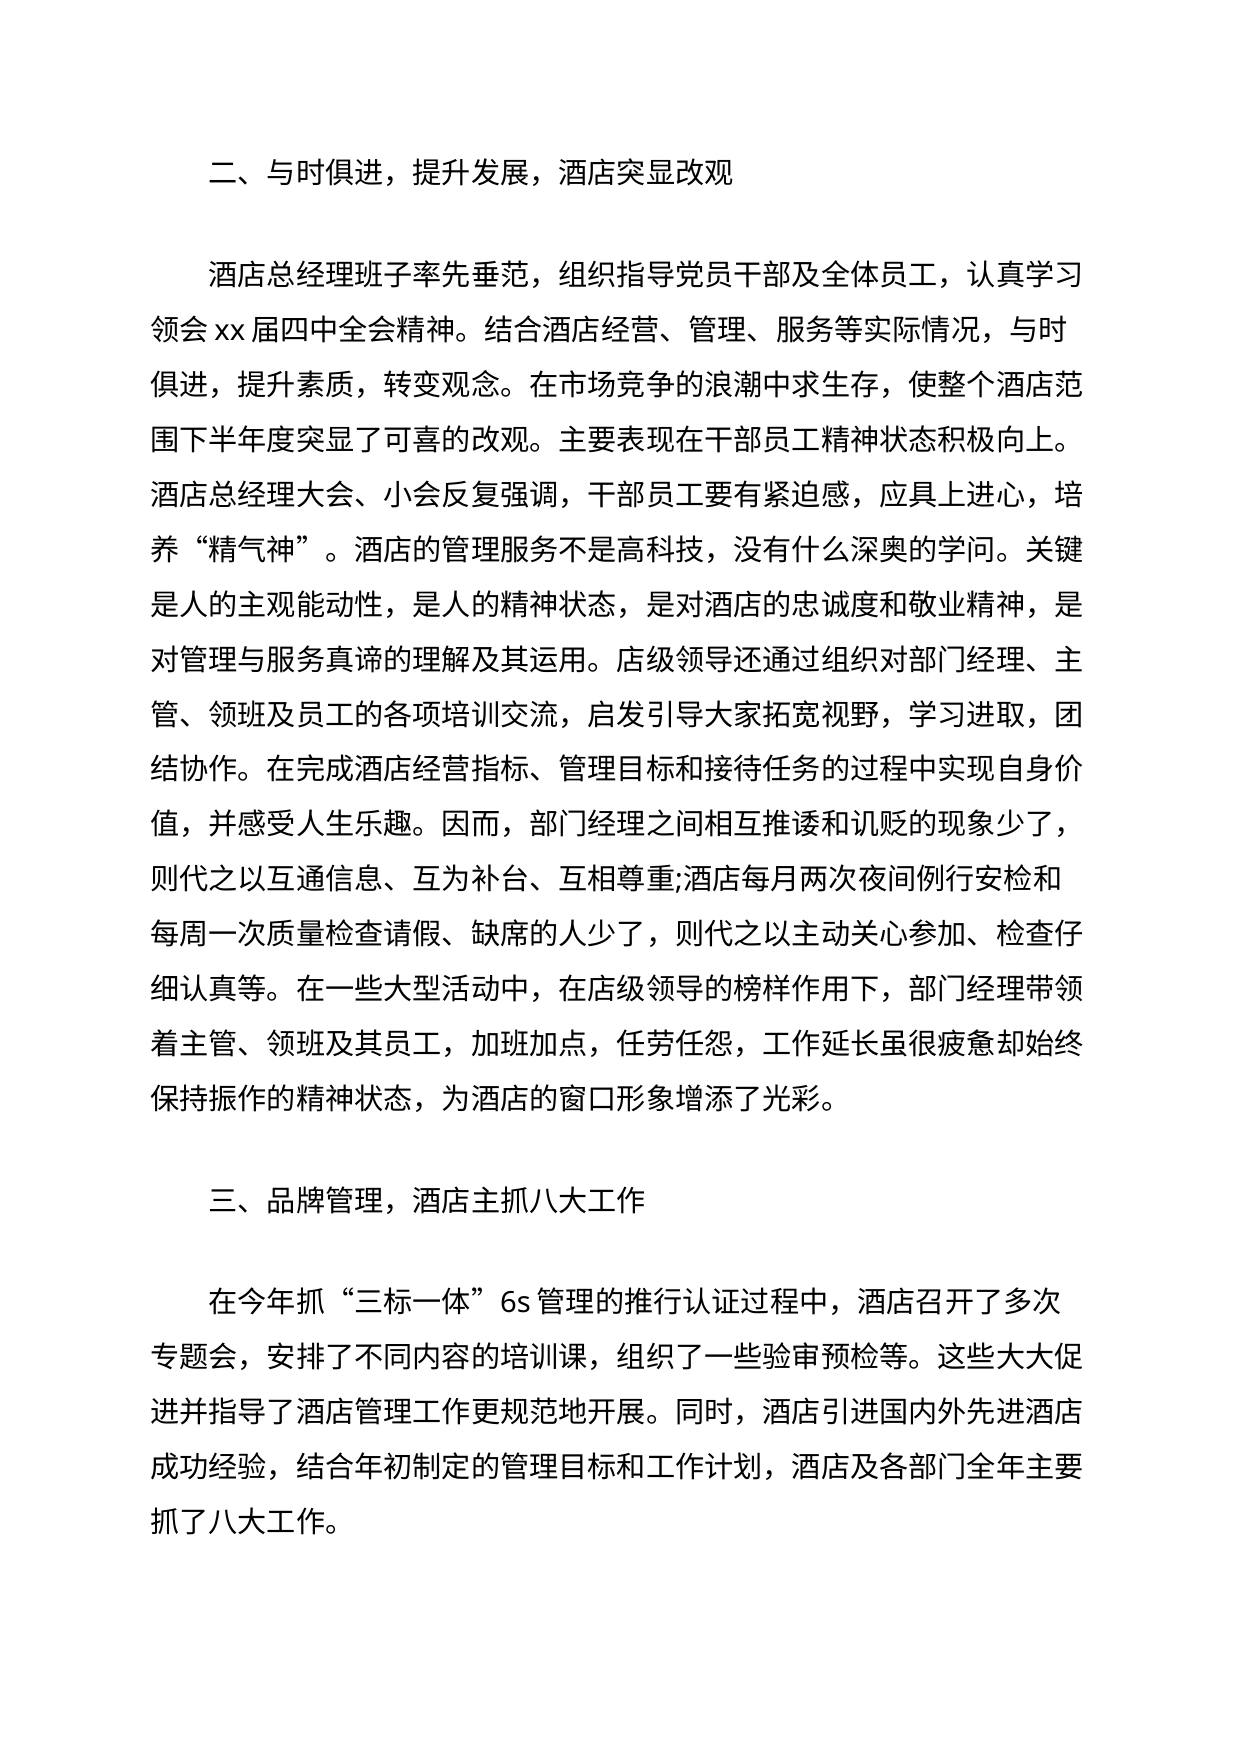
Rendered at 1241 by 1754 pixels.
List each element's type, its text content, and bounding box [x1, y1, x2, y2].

text 酒店总经理班子率先垂范，组织指导党员干部及全体员工，认真学习领会xx届四中全会精神。结合酒店经营、管理、服务等实际情况，与时俱进，提升素质，转变观念。在市场竞争的浪潮中求生存，使整个酒店范围下半年度突显了可喜的改观。主要表现在干部员工精神状态积极向上。酒店总经理大会、小会反复强调，干部员工要有紧迫感，应具上进心，培养“精气神”。酒店的管理服务不是高科技，没有什么深奥的学问。关键是人的主观能动性，是人的精神状态，是对酒店的忠诚度和敬业精神，是对管理与服务真谛的理解及其运用。店级领导还通过组织对部门经理、主管、领班及员工的各项培训交流，启发引导大家拓宽视野，学习进取，团结协作。在完成酒店经营指标、管理目标和接待任务的过程中实现自身价值，并感受人生乐趣。因而，部门经理之间相互推诿和讥贬的现象少了，则代之以互通信息、互为补台、互相尊重;酒店每月两次夜间例行安检和每周一次质量检查请假、缺席的人少了，则代之以主动关心参加、检查仔细认真等。在一些大型活动中，在店级领导的榜样作用下，部门经理带领着主管、领班及其员工，加班加点，任劳任怨，工作延长虽很疲惫却始终保持振作的精神状态，为酒店的窗口形象增添了光彩。 [150, 252, 1090, 1118]
text 在今年抓“三标一体”6s管理的推行认证过程中，酒店召开了多次专题会，安排了不同内容的培训课，组织了一些验审预检等。这些大大促进并指导了酒店管理工作更规范地开展。同时，酒店引进国内外先进酒店成功经验，结合年初制定的管理目标和工作计划，酒店及各部门全年主要抓了八大工作。 [150, 1279, 1090, 1541]
text 二、与时俱进，提升发展，酒店突显改观 [150, 150, 1090, 192]
text 三、品牌管理，酒店主抓八大工作 [150, 1177, 1090, 1219]
